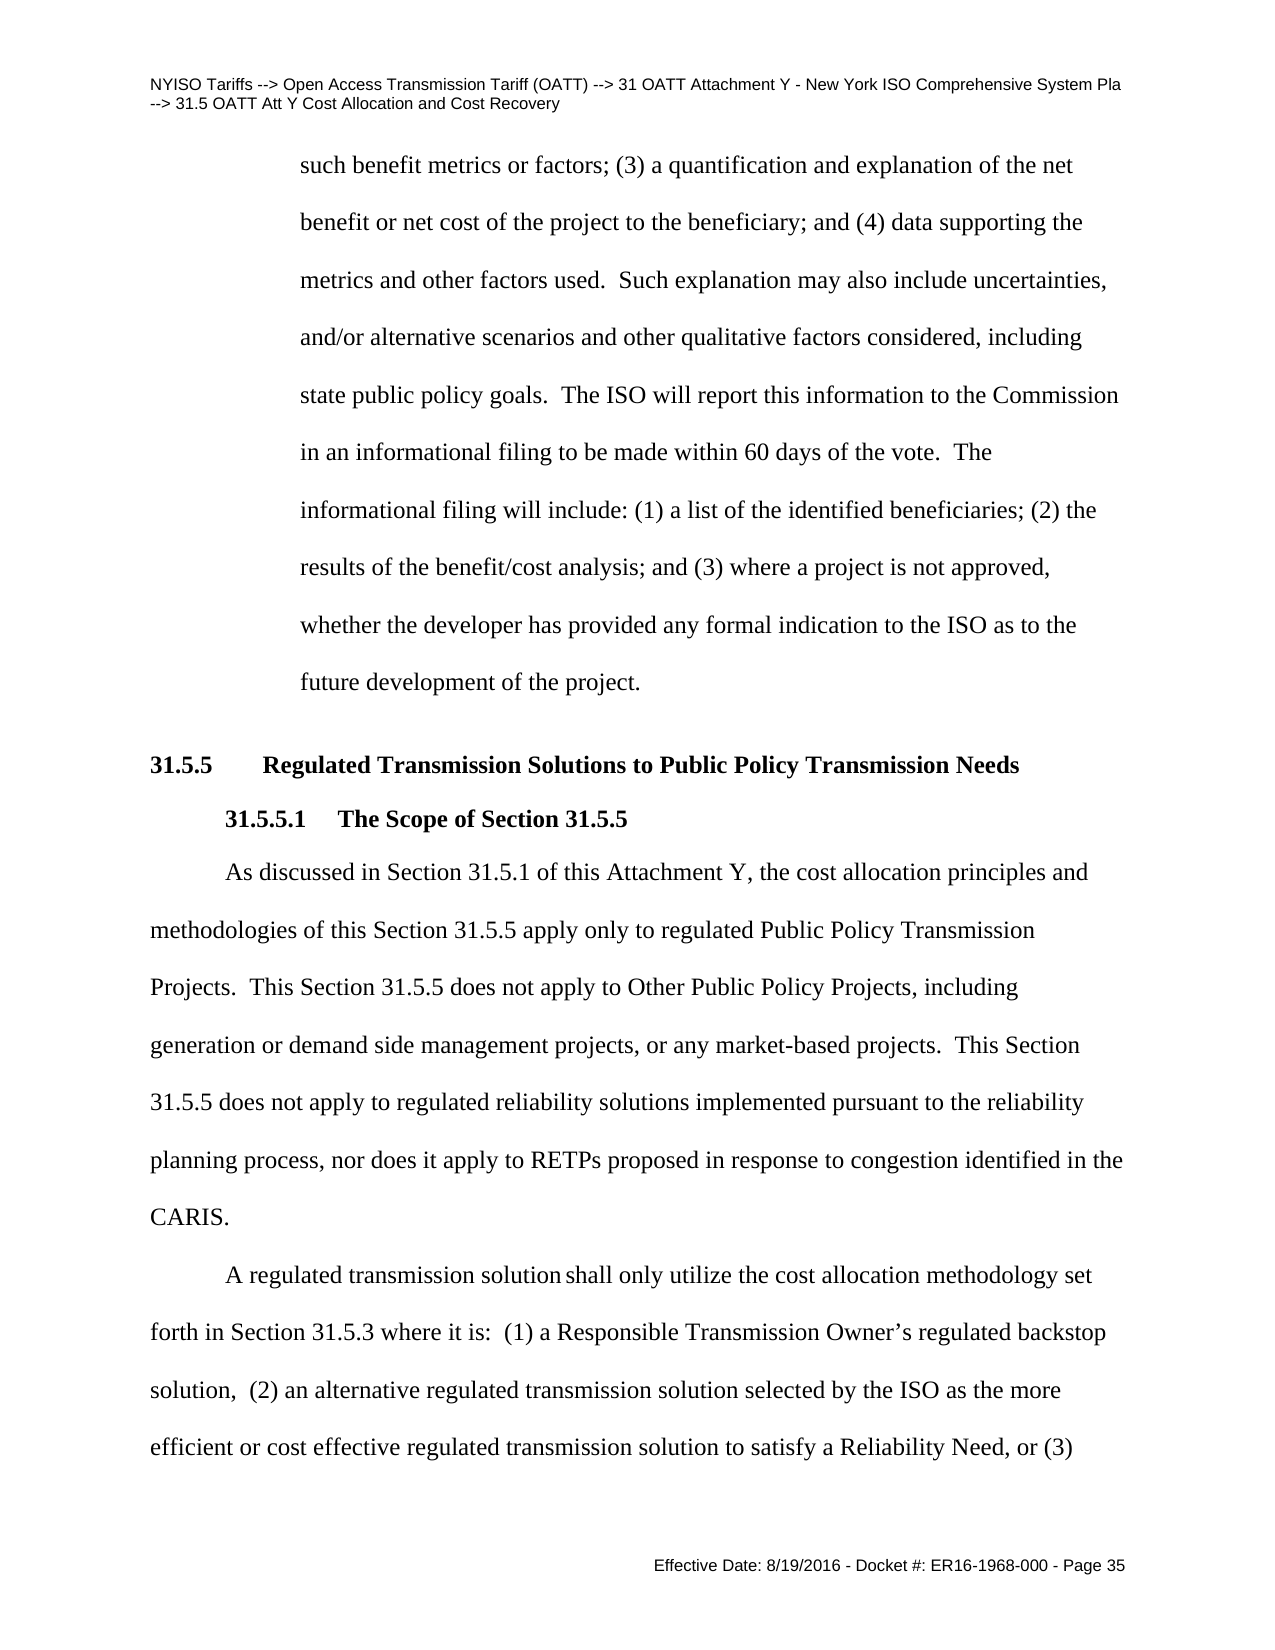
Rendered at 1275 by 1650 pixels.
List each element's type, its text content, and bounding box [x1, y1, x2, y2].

subtitle 31.5.5 Regulated Transmission Solutions to Public Policy Transmission Needs [150, 750, 1059, 779]
text As discussed in Section 31.5.1 of this Attachment Y, the cost allocation principles and methodologies of this Section 31.5.5 apply only to regulated Public Policy Transmission Projects. This Section 31.5.5 does not apply to Other Public Policy Projects, including generation or demand side management projects, or any market-based projects. This Section 31.5.5 does not apply to regulated reliability solutions implemented pursuant to the reliability planning process, nor does it apply to RETPs proposed in response to congestion identified in the CARIS. [150, 857, 1125, 1231]
subtitle 31.5.5.1 The Scope of Section 31.5.5 [225, 804, 1125, 832]
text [150, 1260, 1125, 1461]
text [225, 150, 1125, 696]
